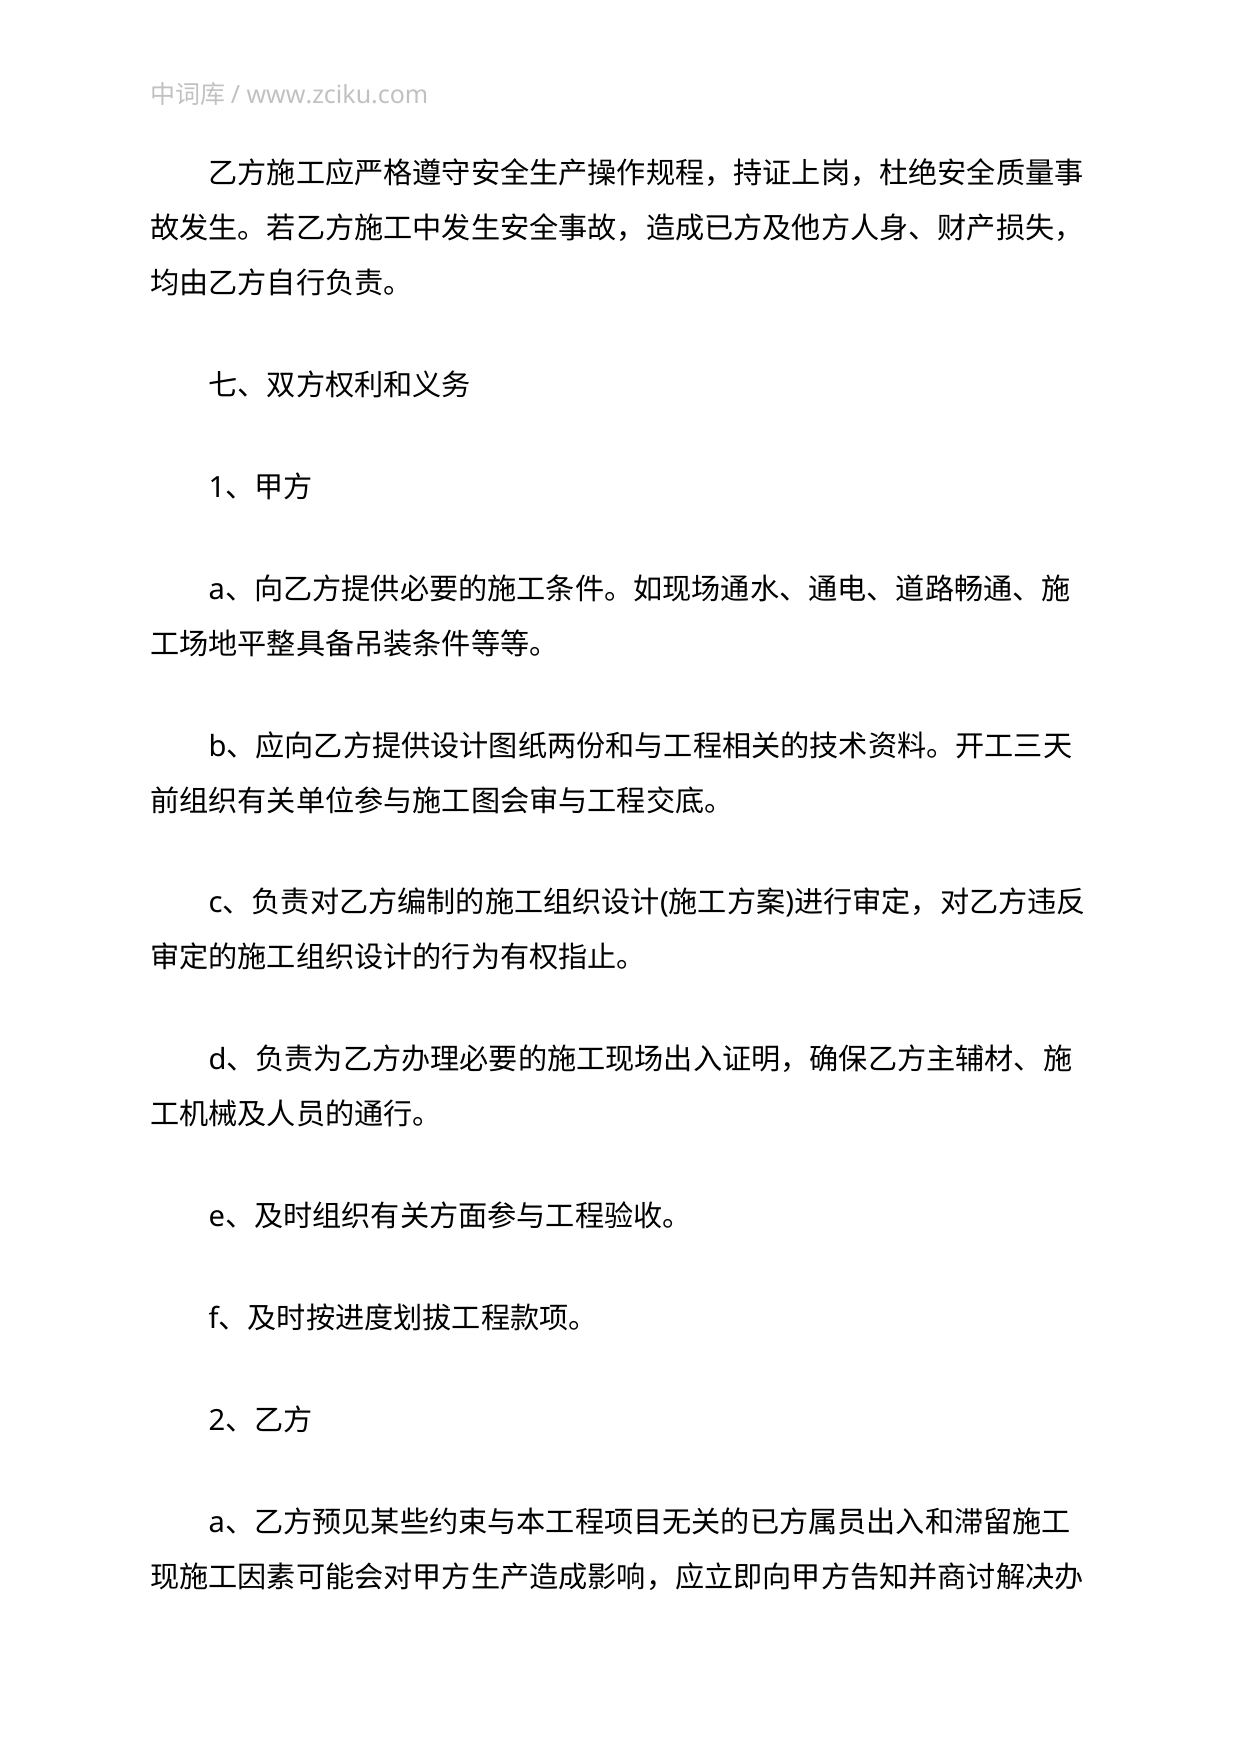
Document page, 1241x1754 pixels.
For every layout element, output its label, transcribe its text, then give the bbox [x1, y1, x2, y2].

text d、负责为乙方办理必要的施工现场出入证明，确保乙方主辅材、施工机械及人员的通行。 [150, 1036, 1090, 1133]
text 七、双方权利和义务 [150, 362, 1090, 404]
text f、及时按进度划拔工程款项。 [150, 1294, 1090, 1337]
text e、及时组织有关方面参与工程验收。 [150, 1192, 1090, 1235]
text 2、乙方 [150, 1396, 1090, 1439]
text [150, 1498, 1090, 1596]
text a、向乙方提供必要的施工条件。如现场通水、通电、道路畅通、施工场地平整具备吊装条件等等。 [150, 565, 1090, 663]
text 乙方施工应严格遵守安全生产操作规程，持证上岗，杜绝安全质量事故发生。若乙方施工中发生安全事故，造成已方及他方人身、财产损失，均由乙方自行负责。 [150, 150, 1090, 302]
text b、应向乙方提供设计图纸两份和与工程相关的技术资料。开工三天前组织有关单位参与施工图会审与工程交底。 [150, 722, 1090, 819]
text c、负责对乙方编制的施工组织设计(施工方案)进行审定，对乙方违反审定的施工组织设计的行为有权指止。 [150, 879, 1090, 976]
text 1、甲方 [150, 463, 1090, 506]
